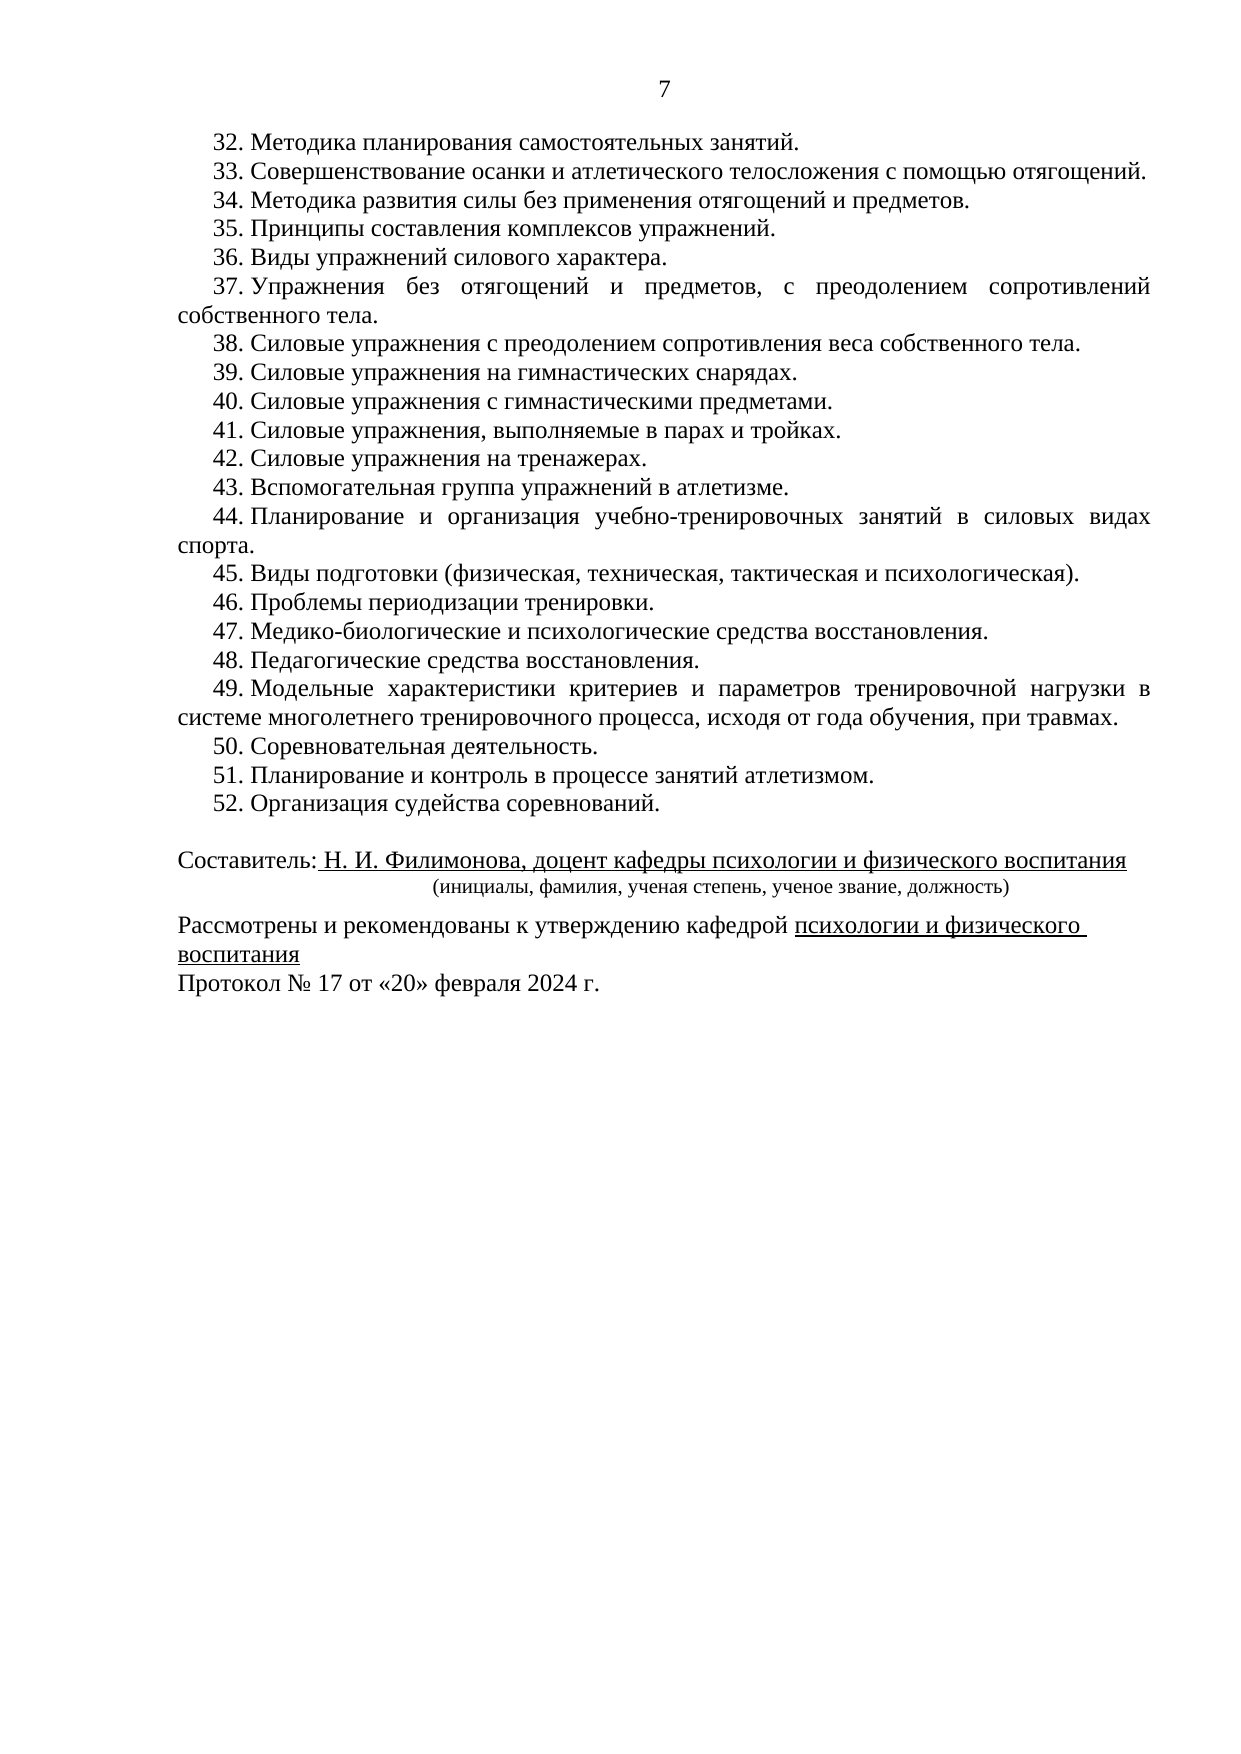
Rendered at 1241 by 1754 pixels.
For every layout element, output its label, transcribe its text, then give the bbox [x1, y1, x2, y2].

list Педагогические средства восстановления. [177, 645, 1152, 673]
list Совершенствование осанки и атлетического телосложения с помощью отягощений. [177, 156, 1152, 185]
list Виды упражнений силового характера. [177, 242, 1152, 271]
list Планирование и организация учебно-тренировочных занятий в силовых видах спорта. [177, 501, 1152, 558]
list Силовые упражнения на гимнастических снарядах. [177, 357, 1152, 386]
list Силовые упражнения с гимнастическими предметами. [177, 386, 1152, 415]
list Организация судейства соревнований. [177, 788, 1152, 817]
list Виды подготовки (физическая, техническая, тактическая и психологическая). [177, 558, 1152, 587]
list Принципы составления комплексов упражнений. [177, 213, 1152, 242]
text Составитель: Н. И. Филимонова, доцент кафедры психологии и физического воспитания [177, 845, 1152, 874]
text Рассмотрены и рекомендованы к утверждению кафедрой психологии и физического воспитания [177, 910, 1152, 968]
list Методика планирования самостоятельных занятий. [177, 127, 1152, 156]
list Соревновательная деятельность. [177, 731, 1152, 760]
list Силовые упражнения на тренажерах. [177, 443, 1152, 472]
list Медико-биологические и психологические средства восстановления. [177, 616, 1152, 645]
list Модельные характеристики критериев и параметров тренировочной нагрузки в системе многолетнего тренировочного процесса, исходя от года обучения, при травмах. [177, 673, 1152, 731]
text Протокол № 17 от «20» февраля 2024 г. [177, 968, 1152, 996]
list Силовые упражнения с преодолением сопротивления веса собственного тела. [177, 328, 1152, 357]
list Вспомогательная группа упражнений в атлетизме. [177, 472, 1152, 501]
list Упражнения без отягощений и предметов, с преодолением сопротивлений собственного тела. [177, 271, 1152, 328]
list Планирование и контроль в процессе занятий атлетизмом. [177, 760, 1152, 788]
text (инициалы, фамилия, ученая степень, ученое звание, должность) [177, 874, 1152, 898]
list Методика развития силы без применения отягощений и предметов. [177, 185, 1152, 213]
list Проблемы периодизации тренировки. [177, 587, 1152, 616]
list Силовые упражнения, выполняемые в парах и тройках. [177, 415, 1152, 443]
